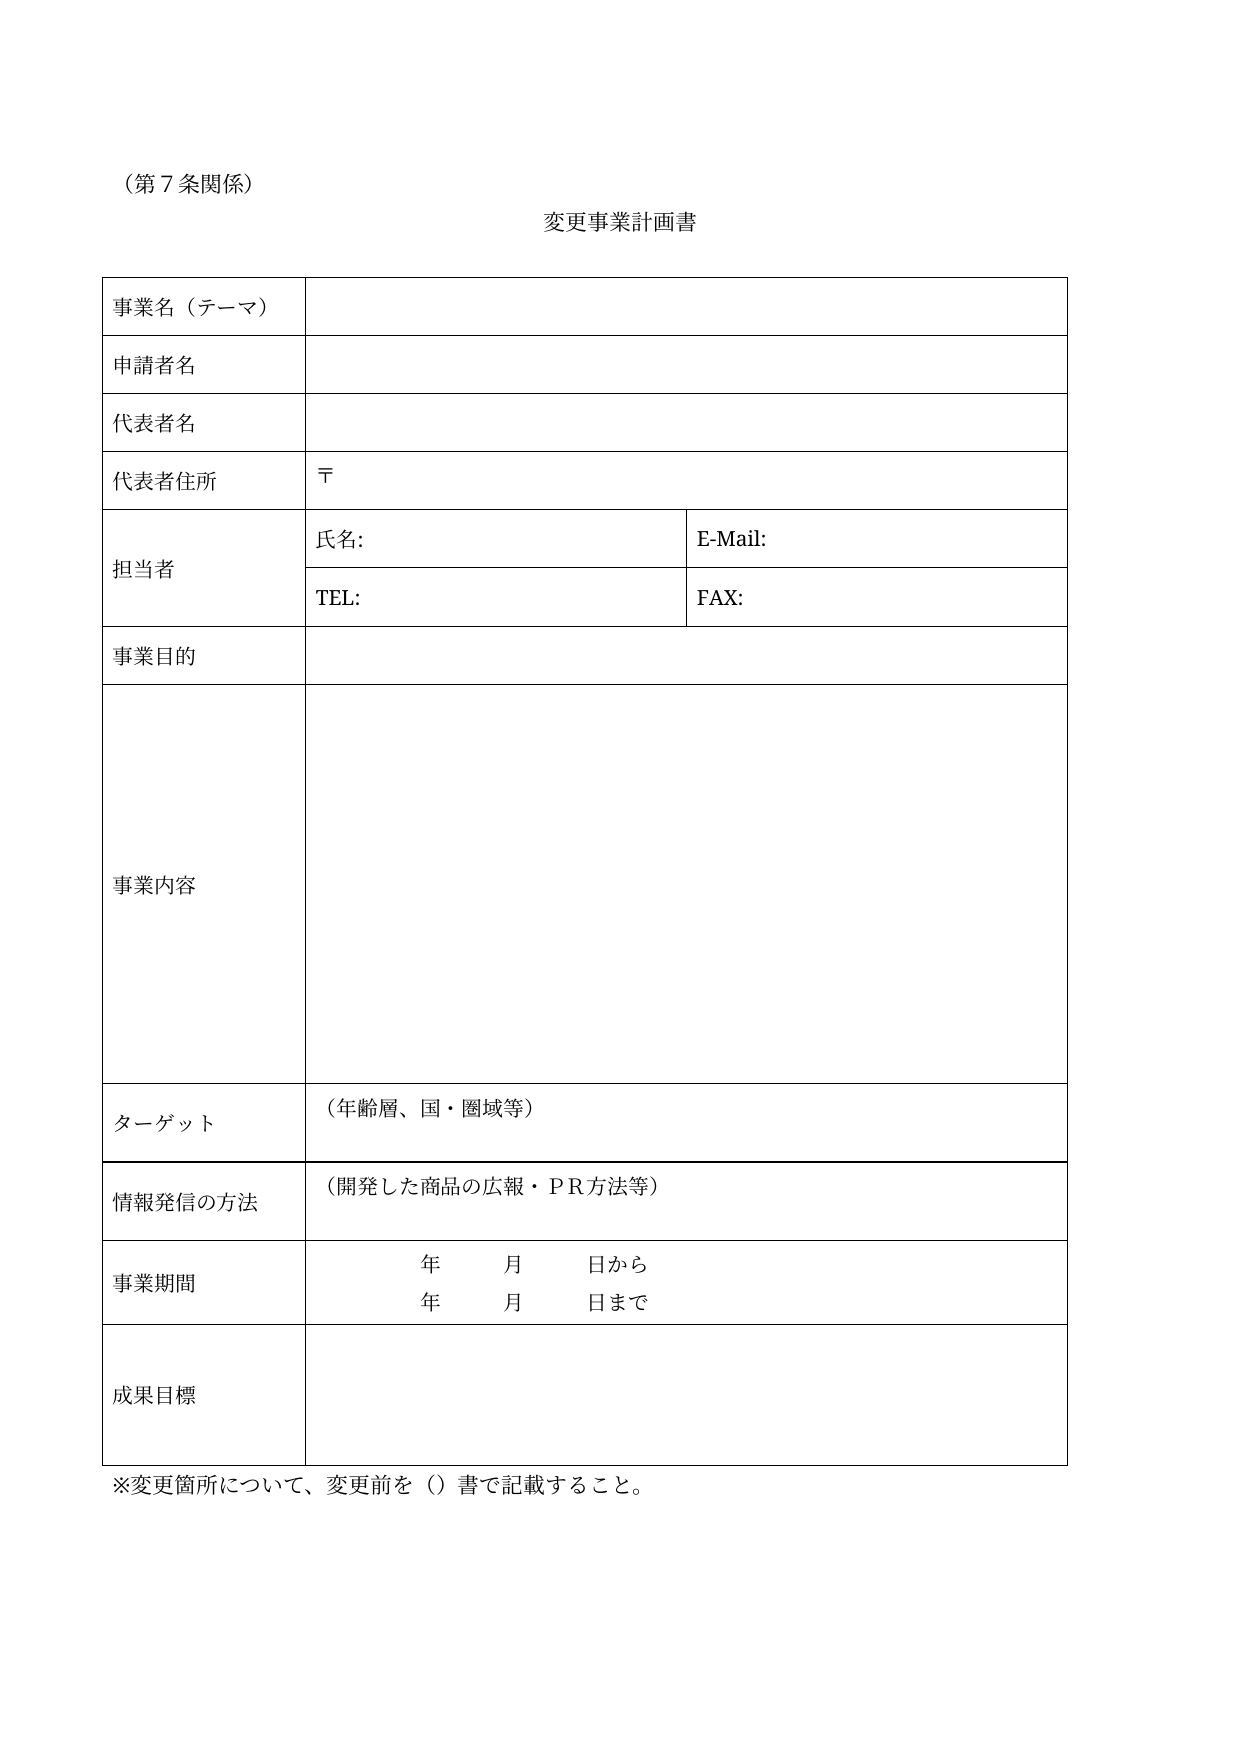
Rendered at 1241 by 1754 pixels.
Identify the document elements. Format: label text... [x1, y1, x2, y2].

table_header 事業名（テーマ） [103, 278, 305, 334]
table_cell [306, 1325, 1067, 1465]
table_cell ターゲット [103, 1084, 305, 1161]
table_cell 事業目的 [103, 627, 305, 684]
table_cell 情報発信の方法 [103, 1163, 305, 1239]
table_cell 氏名: [306, 510, 686, 567]
table_cell [306, 627, 1067, 684]
table_cell 代表者名 [103, 394, 305, 451]
table_cell TEL: [306, 568, 686, 626]
table_header [306, 278, 1067, 334]
text （第７条関係） [112, 164, 1128, 202]
table_cell 成果目標 [103, 1325, 305, 1465]
table_cell FAX: [687, 568, 1067, 626]
table_cell 申請者名 [103, 336, 305, 393]
table_cell E-Mail: [687, 510, 1067, 567]
table_cell [306, 336, 1067, 393]
table_cell 年 月 日から 年 月 日まで [306, 1241, 1067, 1324]
table_cell 事業期間 [103, 1241, 305, 1324]
table_cell [306, 685, 1067, 1083]
table_cell 担当者 [103, 510, 305, 626]
table_cell （年齢層、国・圏域等） [306, 1084, 1067, 1161]
table_cell [306, 394, 1067, 451]
table_cell （開発した商品の広報・ＰＲ方法等） [306, 1163, 1067, 1239]
text ※変更箇所について、変更前を（）書で記載すること。 [112, 1466, 1128, 1503]
table_cell 事業内容 [103, 685, 305, 1083]
table_cell 代表者住所 [103, 452, 305, 509]
table_cell 〒 [306, 452, 1067, 509]
text 変更事業計画書 [112, 202, 1128, 239]
